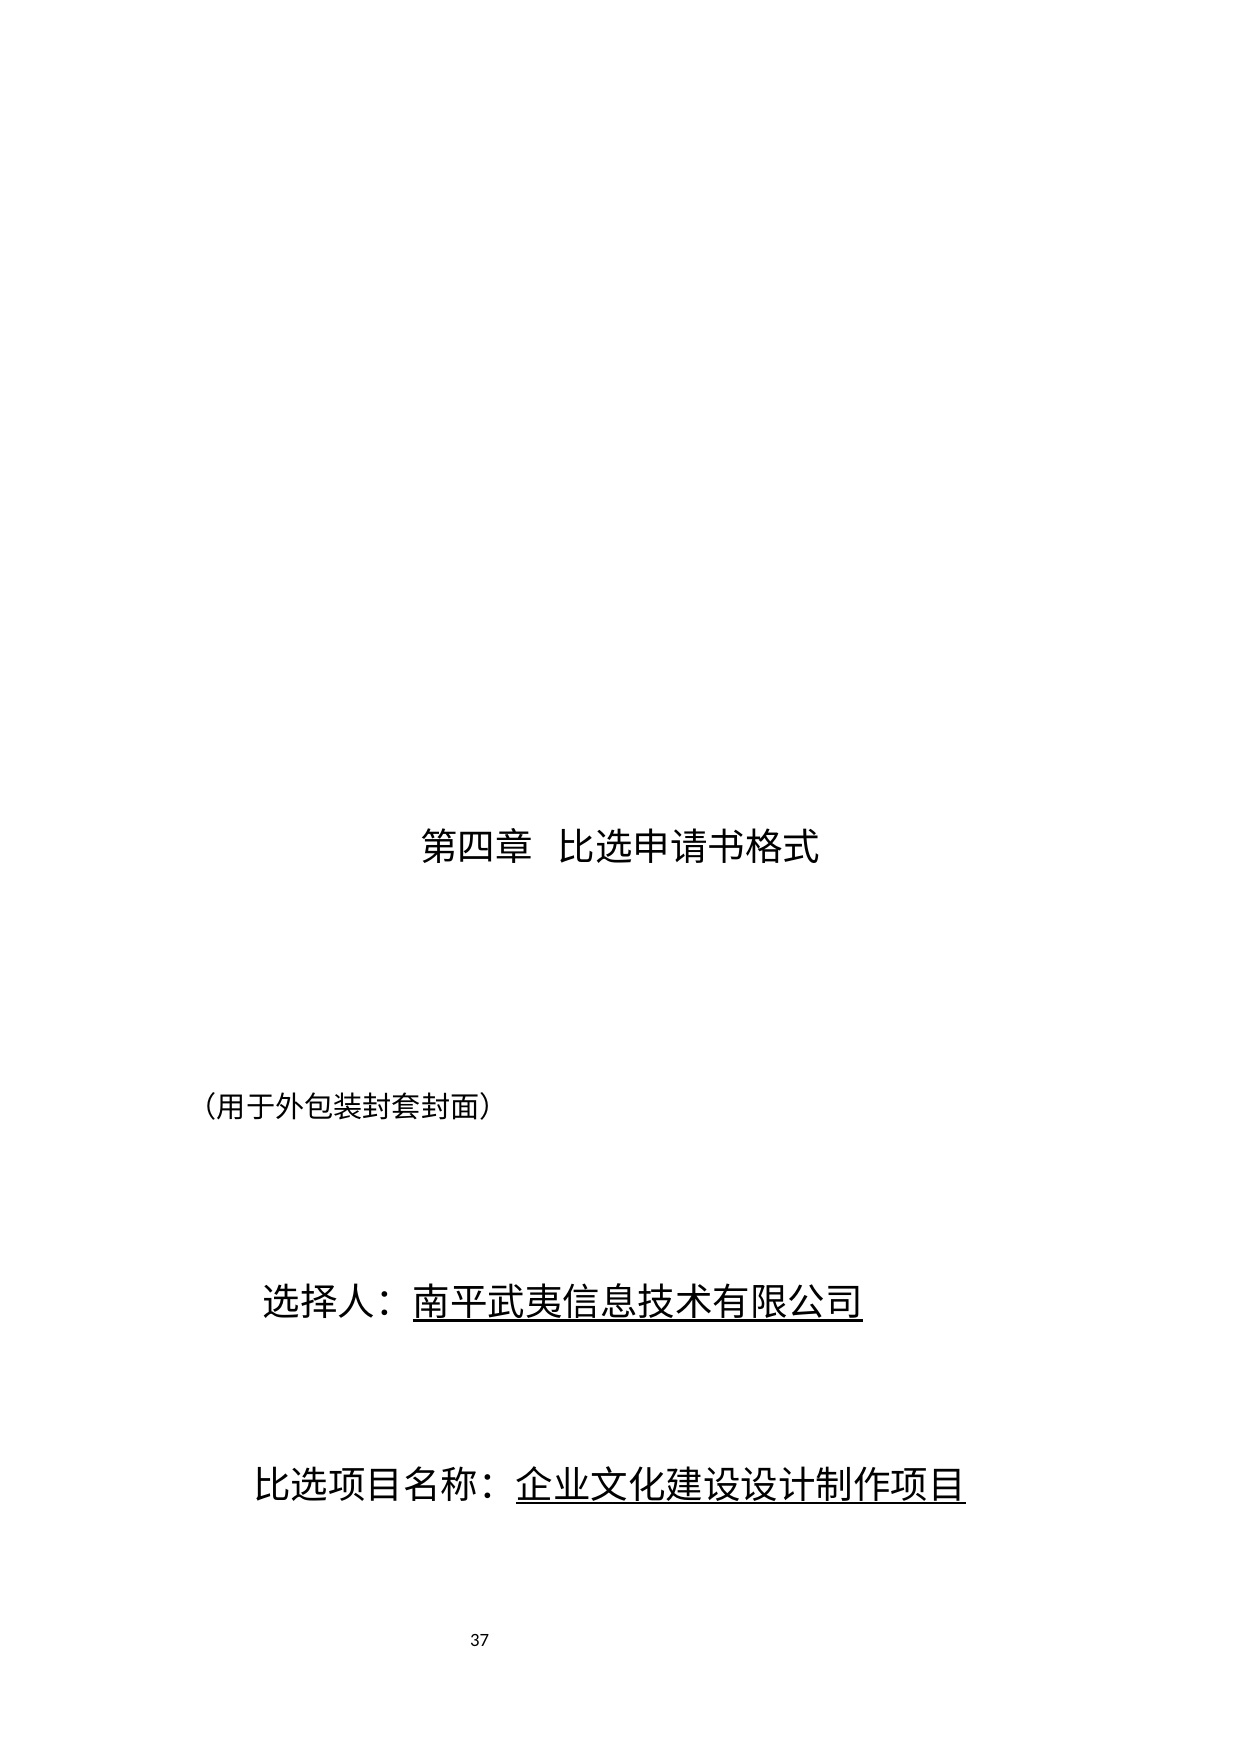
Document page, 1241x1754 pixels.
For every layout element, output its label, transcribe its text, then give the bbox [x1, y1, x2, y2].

text （用于外包装封套封面） [187, 1072, 1053, 1137]
text 第四章 比选申请书格式 [187, 812, 1053, 877]
text 比选项目名称：企业文化建设设计制作项目 [253, 1449, 1053, 1514]
text 选择人：南平武夷信息技术有限公司 [187, 1267, 1053, 1332]
